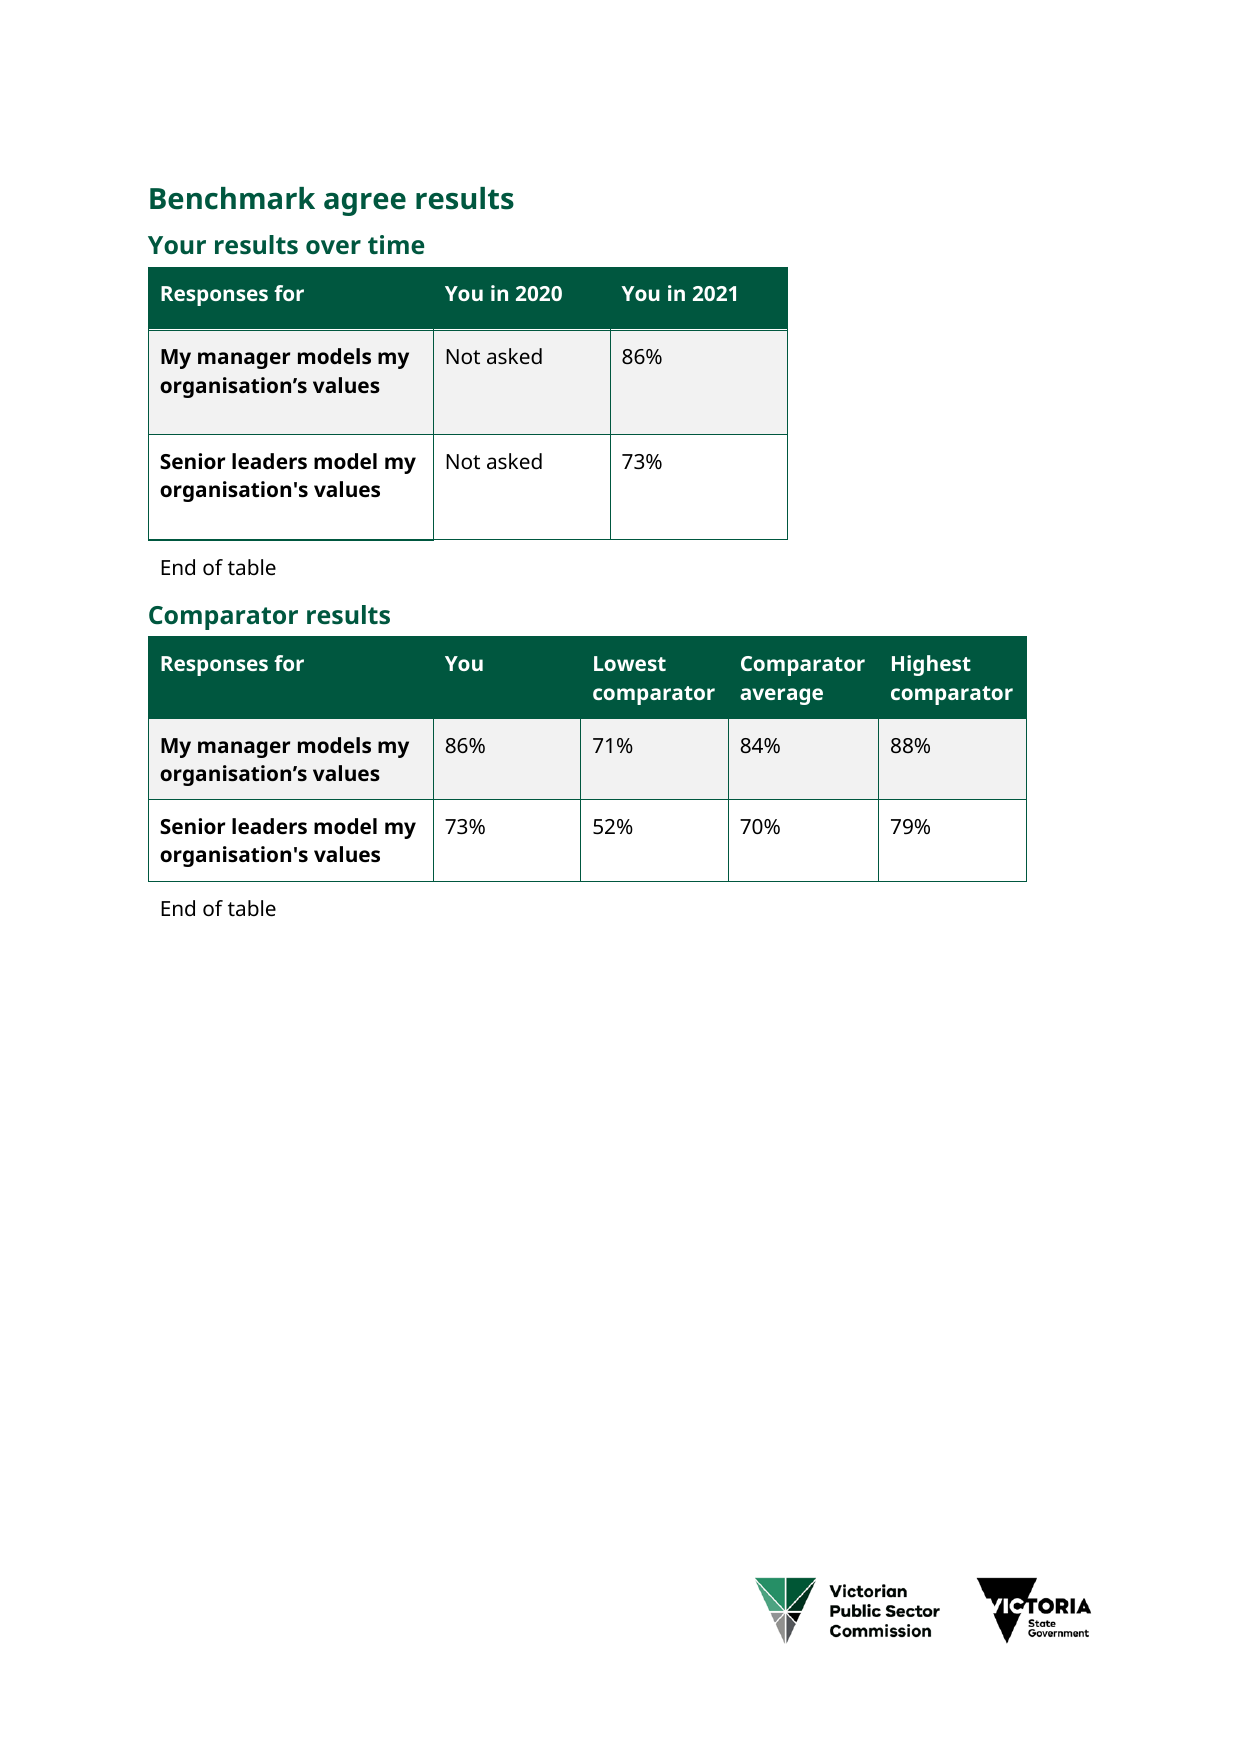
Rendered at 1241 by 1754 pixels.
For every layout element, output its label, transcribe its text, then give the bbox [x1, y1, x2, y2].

subtitle Benchmark agree results [148, 178, 1092, 218]
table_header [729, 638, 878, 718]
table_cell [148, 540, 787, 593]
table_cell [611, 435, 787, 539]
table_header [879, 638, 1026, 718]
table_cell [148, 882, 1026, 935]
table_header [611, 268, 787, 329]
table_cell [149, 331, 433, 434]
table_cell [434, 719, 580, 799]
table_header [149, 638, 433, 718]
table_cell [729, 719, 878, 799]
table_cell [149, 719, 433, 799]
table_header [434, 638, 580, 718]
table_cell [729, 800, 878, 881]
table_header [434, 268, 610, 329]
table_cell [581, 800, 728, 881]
picture [754, 1577, 1093, 1645]
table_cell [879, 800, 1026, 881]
subtitle Your results over time [148, 228, 1092, 262]
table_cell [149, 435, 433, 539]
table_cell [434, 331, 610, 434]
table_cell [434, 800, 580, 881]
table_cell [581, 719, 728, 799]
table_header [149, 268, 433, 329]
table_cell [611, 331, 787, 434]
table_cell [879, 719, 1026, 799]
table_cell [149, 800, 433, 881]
subtitle Comparator results [148, 597, 1092, 631]
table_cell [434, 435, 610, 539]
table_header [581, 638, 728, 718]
